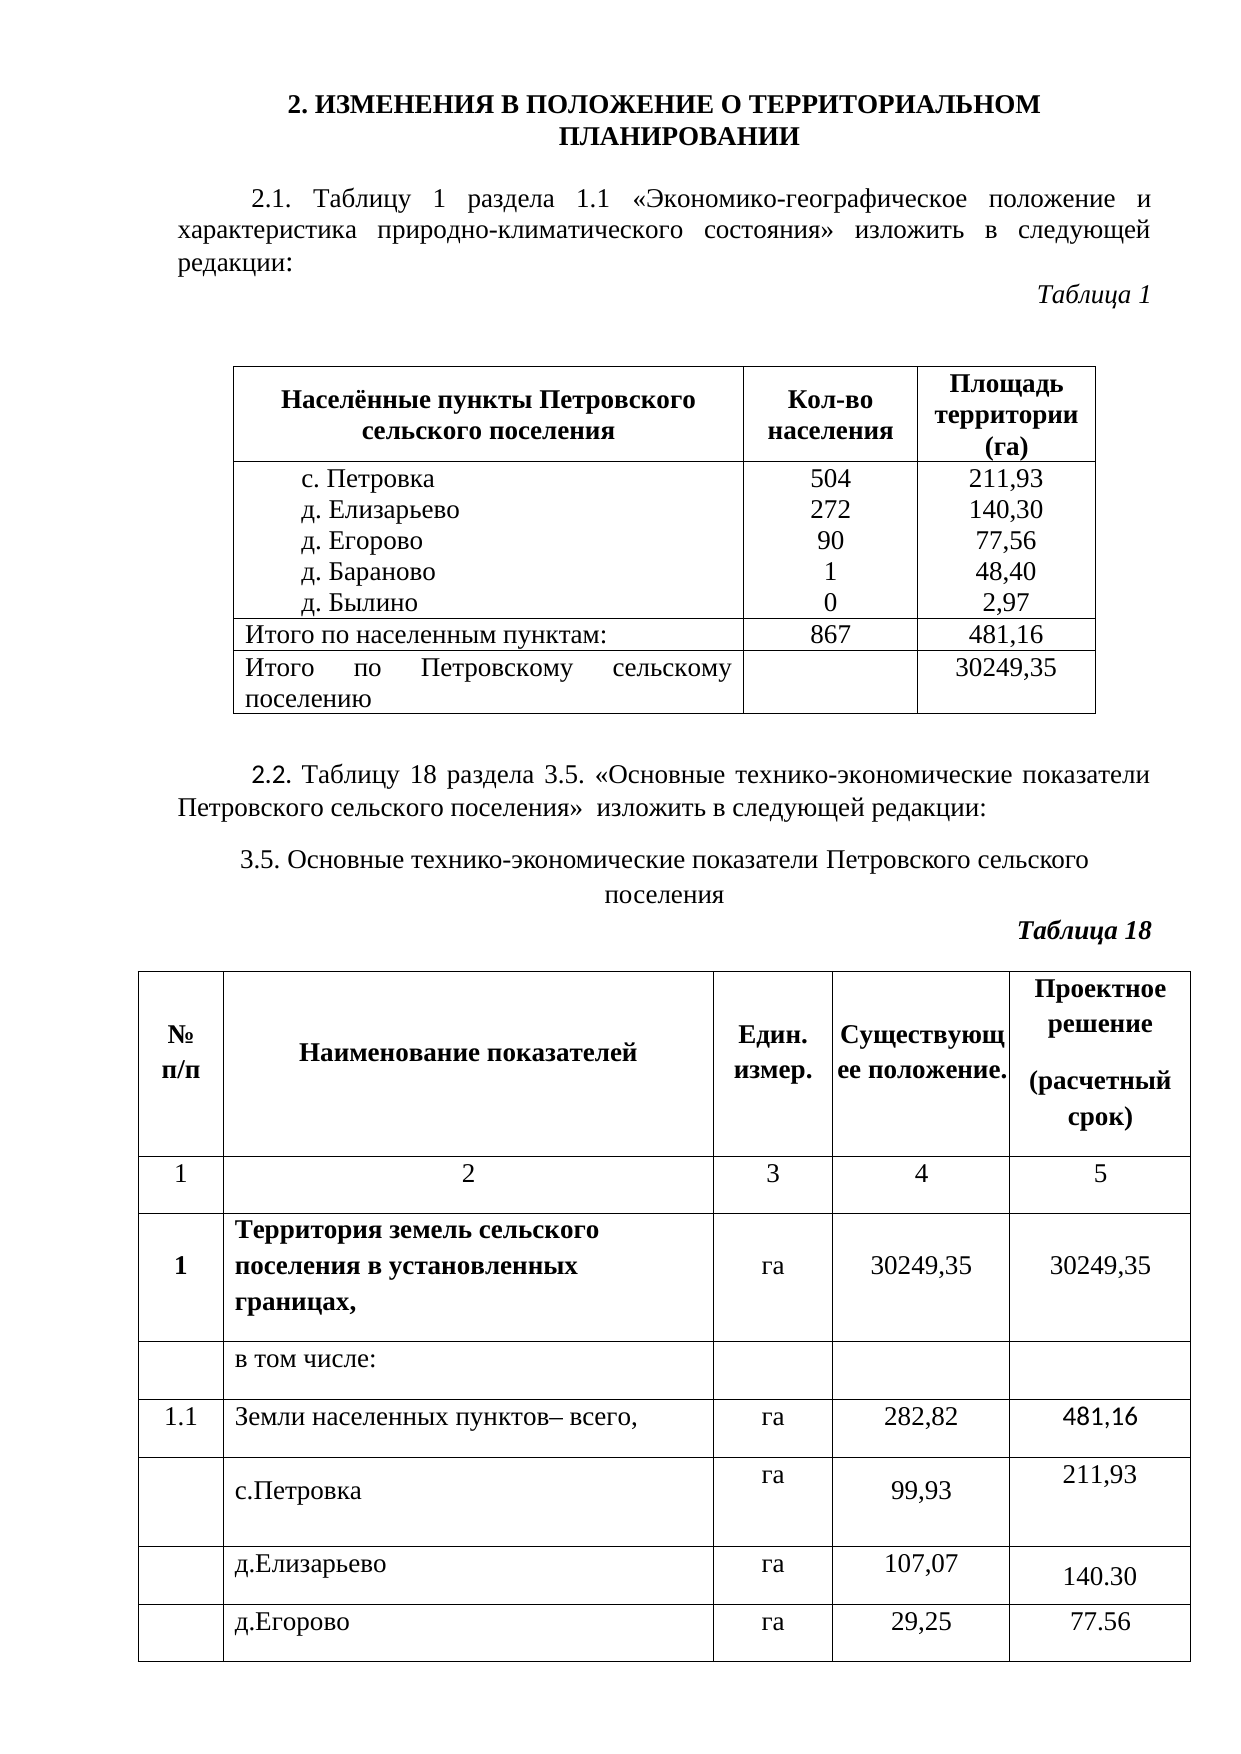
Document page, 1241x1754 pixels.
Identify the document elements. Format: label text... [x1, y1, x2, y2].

table_cell в том числе: [224, 1342, 713, 1398]
table_cell [1010, 1342, 1190, 1398]
table_cell Итого по населенным пунктам: [234, 619, 743, 650]
table_cell 3 [714, 1157, 832, 1212]
table_cell 5 [1010, 1157, 1190, 1212]
table_cell Итого по Петровскому сельскому поселению [234, 651, 743, 713]
table_header Наименование показателей [224, 972, 713, 1156]
table_header Существующее положение. [833, 972, 1009, 1156]
table_cell 211,93 [1010, 1458, 1190, 1546]
table_cell 1.1 [139, 1400, 223, 1457]
text Таблица 1 [177, 278, 1152, 309]
table_cell д.Егорово [224, 1605, 713, 1661]
table_cell 2 [224, 1157, 713, 1212]
table_cell Территория земель сельского поселения в установленных границах, [224, 1214, 713, 1341]
table_cell 30249,35 [918, 651, 1095, 713]
table_cell 30249,35 [1010, 1214, 1190, 1341]
table_cell 99,93 [833, 1458, 1009, 1546]
table_cell га [714, 1605, 832, 1661]
text 2. Изменения в положение о территориальном планировании [177, 89, 1152, 151]
table_header Кол-во населения [744, 367, 917, 461]
table_cell [833, 1342, 1009, 1398]
table_cell [714, 1342, 832, 1398]
table_cell 107,07 [833, 1547, 1009, 1603]
table_cell д.Елизарьево [224, 1547, 713, 1603]
table_cell [139, 1605, 223, 1661]
table_cell 1 [139, 1157, 223, 1212]
table_cell 29,25 [833, 1605, 1009, 1661]
table_cell [139, 1458, 223, 1546]
table_cell 282,82 [833, 1400, 1009, 1457]
table_cell 867 [744, 619, 917, 650]
table_cell 1 [139, 1214, 223, 1341]
text Таблица 18 [177, 914, 1152, 945]
table_cell [139, 1547, 223, 1603]
table_cell га [714, 1214, 832, 1341]
table_cell 77.56 [1010, 1605, 1190, 1661]
table_cell [744, 651, 917, 713]
table_cell 30249,35 [833, 1214, 1009, 1341]
table_cell Земли населенных пунктов– всего, [224, 1400, 713, 1457]
subtitle 3.5. Основные технико-экономические показатели Петровского сельского поселения [177, 843, 1152, 909]
table_header Площадь территории (га) [918, 367, 1095, 461]
text 2.1. Таблицу 1 раздела 1.1 «Экономико-географическое положение и характеристика природно-климатического состояния» изложить в следующей редакции: [177, 182, 1152, 278]
text 2.2. Таблицу 18 раздела 3.5. «Основные технико-экономические показатели Петровского сельского поселения» изложить в следующей редакции: [177, 758, 1152, 822]
table_header Един. измер. [714, 972, 832, 1156]
table_header Населённые пункты Петровского сельского поселения [234, 367, 743, 461]
table_cell 140.30 [1010, 1547, 1190, 1603]
table_cell га [714, 1400, 832, 1457]
table_cell с. Петровка д. Елизарьево д. Егорово д. Бараново д. Былино [234, 462, 743, 617]
table_cell 481,16 [918, 619, 1095, 650]
table_cell с.Петровка [224, 1458, 713, 1546]
table_header № п/п [139, 972, 223, 1156]
table_cell [139, 1342, 223, 1398]
table_cell га [714, 1547, 832, 1603]
table_cell 504 272 90 1 0 [744, 462, 917, 617]
table_cell 4 [833, 1157, 1009, 1212]
table_cell 481,16 [1010, 1400, 1190, 1457]
table_cell га [714, 1458, 832, 1546]
table_header Проектное решение (расчетный срок) [1010, 972, 1190, 1156]
table_cell 211,93 140,30 77,56 48,40 2,97 [918, 462, 1095, 617]
